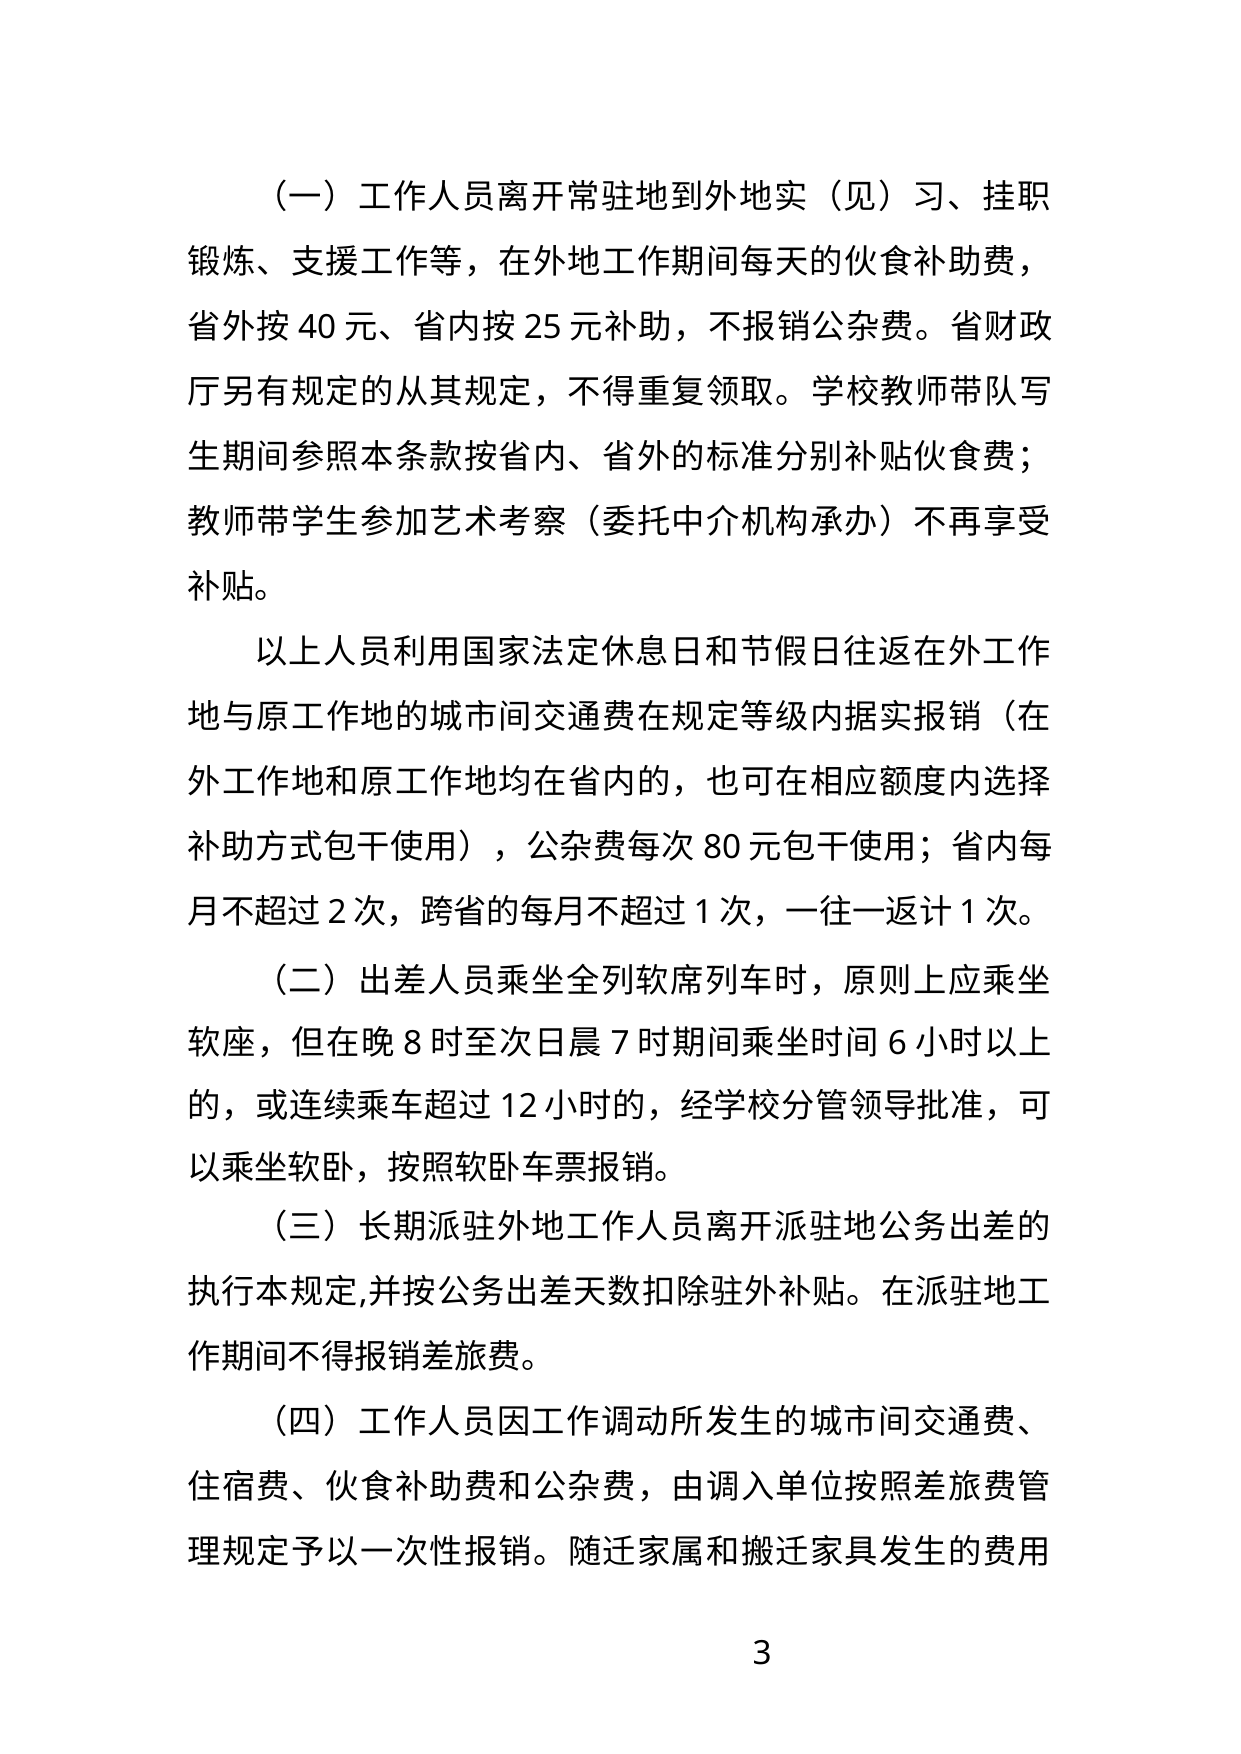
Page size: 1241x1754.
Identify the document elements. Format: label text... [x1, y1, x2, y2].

text （一）工作人员离开常驻地到外地实（见）习、挂职锻炼、支援工作等，在外地工作期间每天的伙食补助费，省外按40元、省内按25元补助，不报销公杂费。省财政厅另有规定的从其规定，不得重复领取。学校教师带队写生期间参照本条款按省内、省外的标准分别补贴伙食费；教师带学生参加艺术考察（委托中介机构承办）不再享受补贴。 [187, 162, 1053, 617]
text （二）出差人员乘坐全列软席列车时，原则上应乘坐软座，但在晚8时至次日晨7时期间乘坐时间6小时以上的，或连续乘车超过12小时的，经学校分管领导批准，可以乘坐软卧，按照软卧车票报销。 [187, 942, 1053, 1192]
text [187, 1387, 1053, 1582]
text （三）长期派驻外地工作人员离开派驻地公务出差的执行本规定,并按公务出差天数扣除驻外补贴。在派驻地工作期间不得报销差旅费。 [187, 1192, 1053, 1387]
text 以上人员利用国家法定休息日和节假日往返在外工作地与原工作地的城市间交通费在规定等级内据实报销（在外工作地和原工作地均在省内的，也可在相应额度内选择补助方式包干使用），公杂费每次80元包干使用；省内每月不超过2次，跨省的每月不超过1次，一往一返计1次。 [187, 617, 1053, 942]
